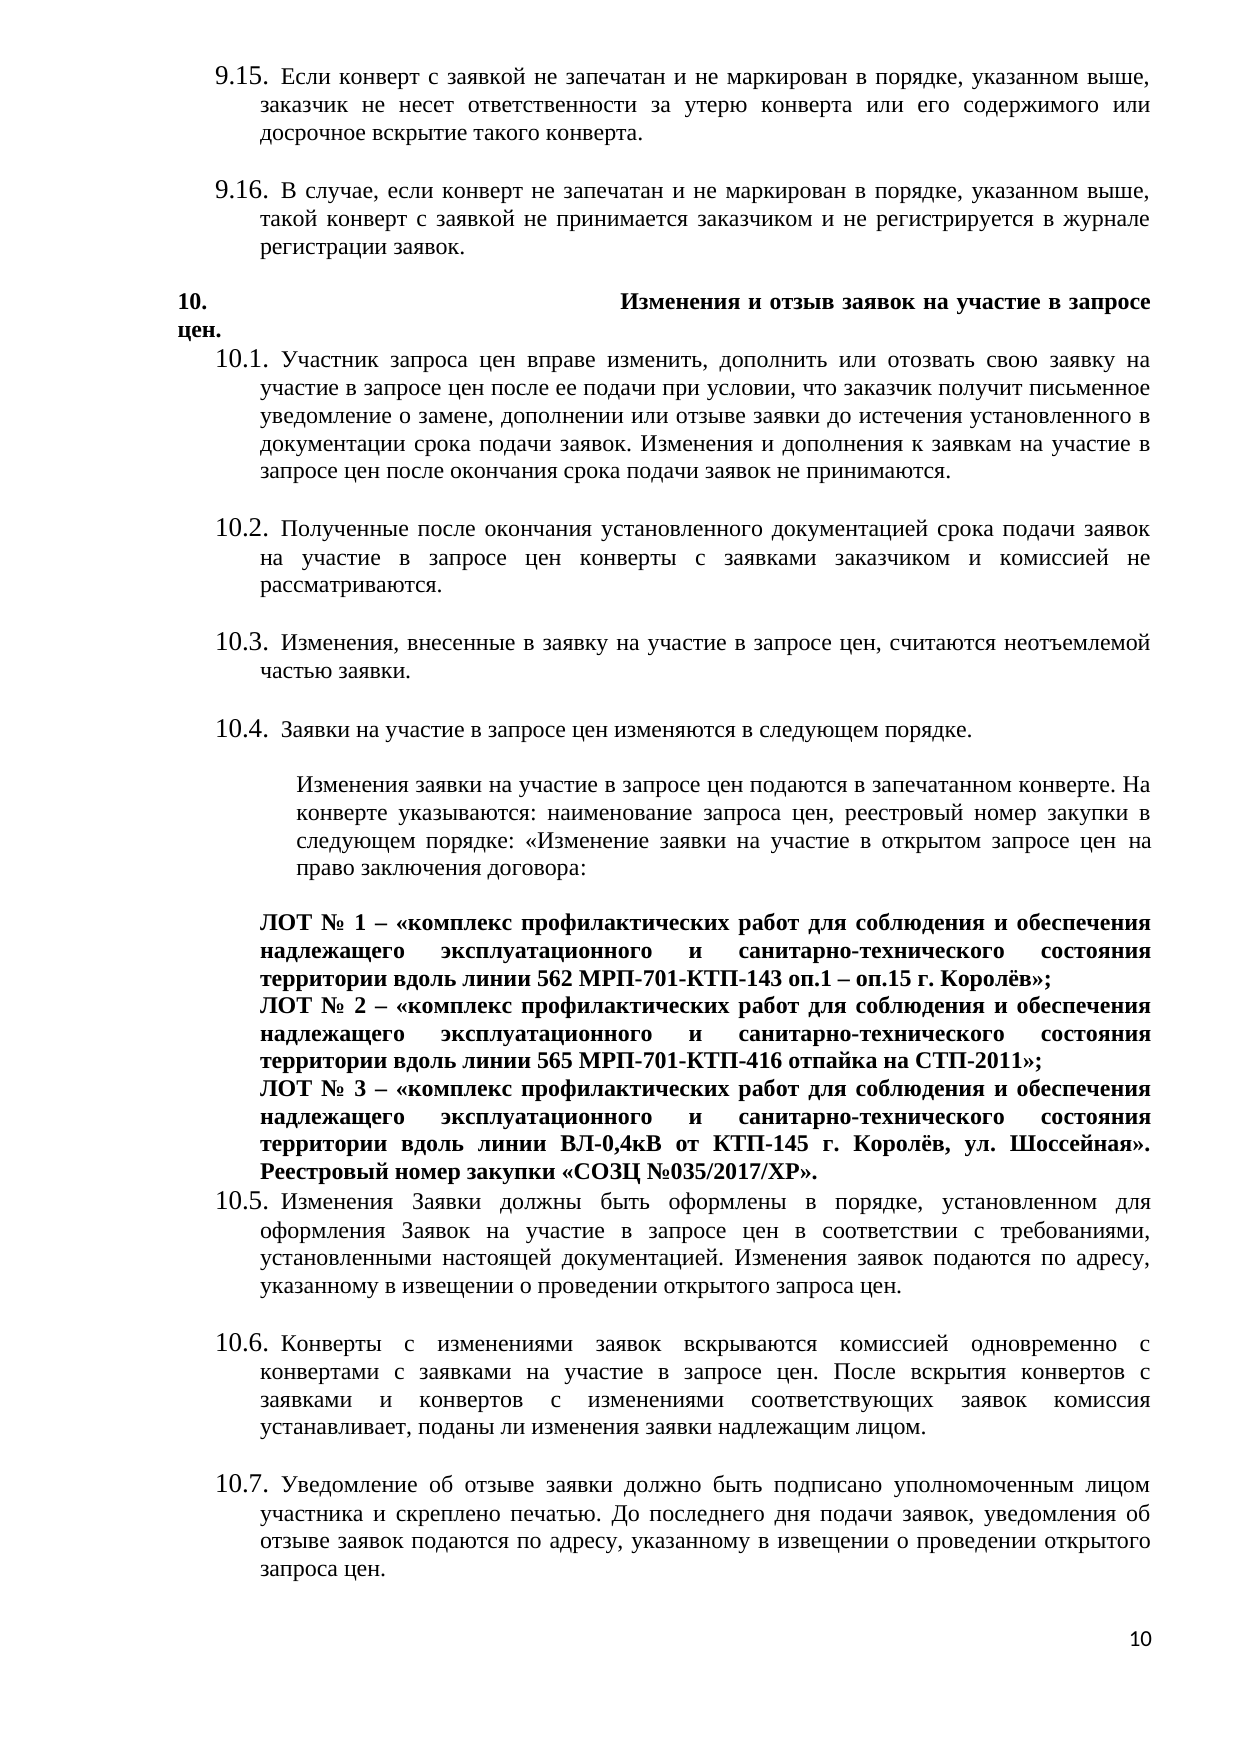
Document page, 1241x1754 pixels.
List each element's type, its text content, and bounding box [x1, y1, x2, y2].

list Если конверт с заявкой не запечатан и не маркирован в порядке, указанном выше, заказчик не несет ответственности за утерю конверта или его содержимого или досрочное вскрытие такого конверта. [215, 59, 1152, 145]
list ЛОТ № 3 – «комплекс профилактических работ для соблюдения и обеспечения надлежащего эксплуатационного и санитарно-технического состояния территории вдоль линии ВЛ-0,4кВ от КТП-145 г. Королёв, ул. Шоссейная». Реестровый номер закупки «СОЗЦ №035/2017/ХР». [260, 1074, 1152, 1184]
list Изменения Заявки должны быть оформлены в порядке, установленном для оформления Заявок на участие в запросе цен в соответствии с требованиями, установленными настоящей документацией. Изменения заявок подаются по адресу, указанному в извещении о проведении открытого запроса цен. [215, 1184, 1152, 1298]
list Заявки на участие в запросе цен изменяются в следующем порядке. [215, 712, 1152, 743]
list Уведомление об отзыве заявки должно быть подписано уполномоченным лицом участника и скреплено печатью. До последнего дня подачи заявок, уведомления об отзыве заявок подаются по адресу, указанному в извещении о проведении открытого запроса цен. [215, 1468, 1152, 1582]
list Изменения, внесенные в заявку на участие в запросе цен, считаются неотъемлемой частью заявки. [215, 625, 1152, 684]
list Изменения и отзыв заявок на участие в запросе цен. [177, 287, 1152, 342]
list Участник запроса цен вправе изменить, дополнить или отозвать свою заявку на участие в запросе цен после ее подачи при условии, что заказчик получит письменное уведомление о замене, дополнении или отзыве заявки до истечения установленного в документации срока подачи заявок. Изменения и дополнения к заявкам на участие в запросе цен после окончания срока подачи заявок не принимаются. [215, 342, 1152, 484]
list ЛОТ № 2 – «комплекс профилактических работ для соблюдения и обеспечения надлежащего эксплуатационного и санитарно-технического состояния территории вдоль линии 565 МРП-701-КТП-416 отпайка на СТП-2011»; [260, 991, 1152, 1074]
list ЛОТ № 1 – «комплекс профилактических работ для соблюдения и обеспечения надлежащего эксплуатационного и санитарно-технического состояния территории вдоль линии 562 МРП-701-КТП-143 оп.1 – оп.15 г. Королёв»; [260, 908, 1152, 991]
list Конверты с изменениями заявок вскрываются комиссией одновременно с конвертами с заявками на участие в запросе цен. После вскрытия конвертов с заявками и конвертов с изменениями соответствующих заявок комиссия устанавливает, поданы ли изменения заявки надлежащим лицом. [215, 1326, 1152, 1440]
list В случае, если конверт не запечатан и не маркирован в порядке, указанном выше, такой конверт с заявкой не принимается заказчиком и не регистрируется в журнале регистрации заявок. [215, 173, 1152, 259]
list Полученные после окончания установленного документацией срока подачи заявок на участие в запросе цен конверты с заявками заказчиком и комиссией не рассматриваются. [215, 511, 1152, 598]
list Изменения заявки на участие в запросе цен подаются в запечатанном конверте. На конверте указываются: наименование запроса цен, реестровый номер закупки в следующем порядке: «Изменение заявки на участие в открытом запросе цен на право заключения договора: [296, 770, 1152, 881]
